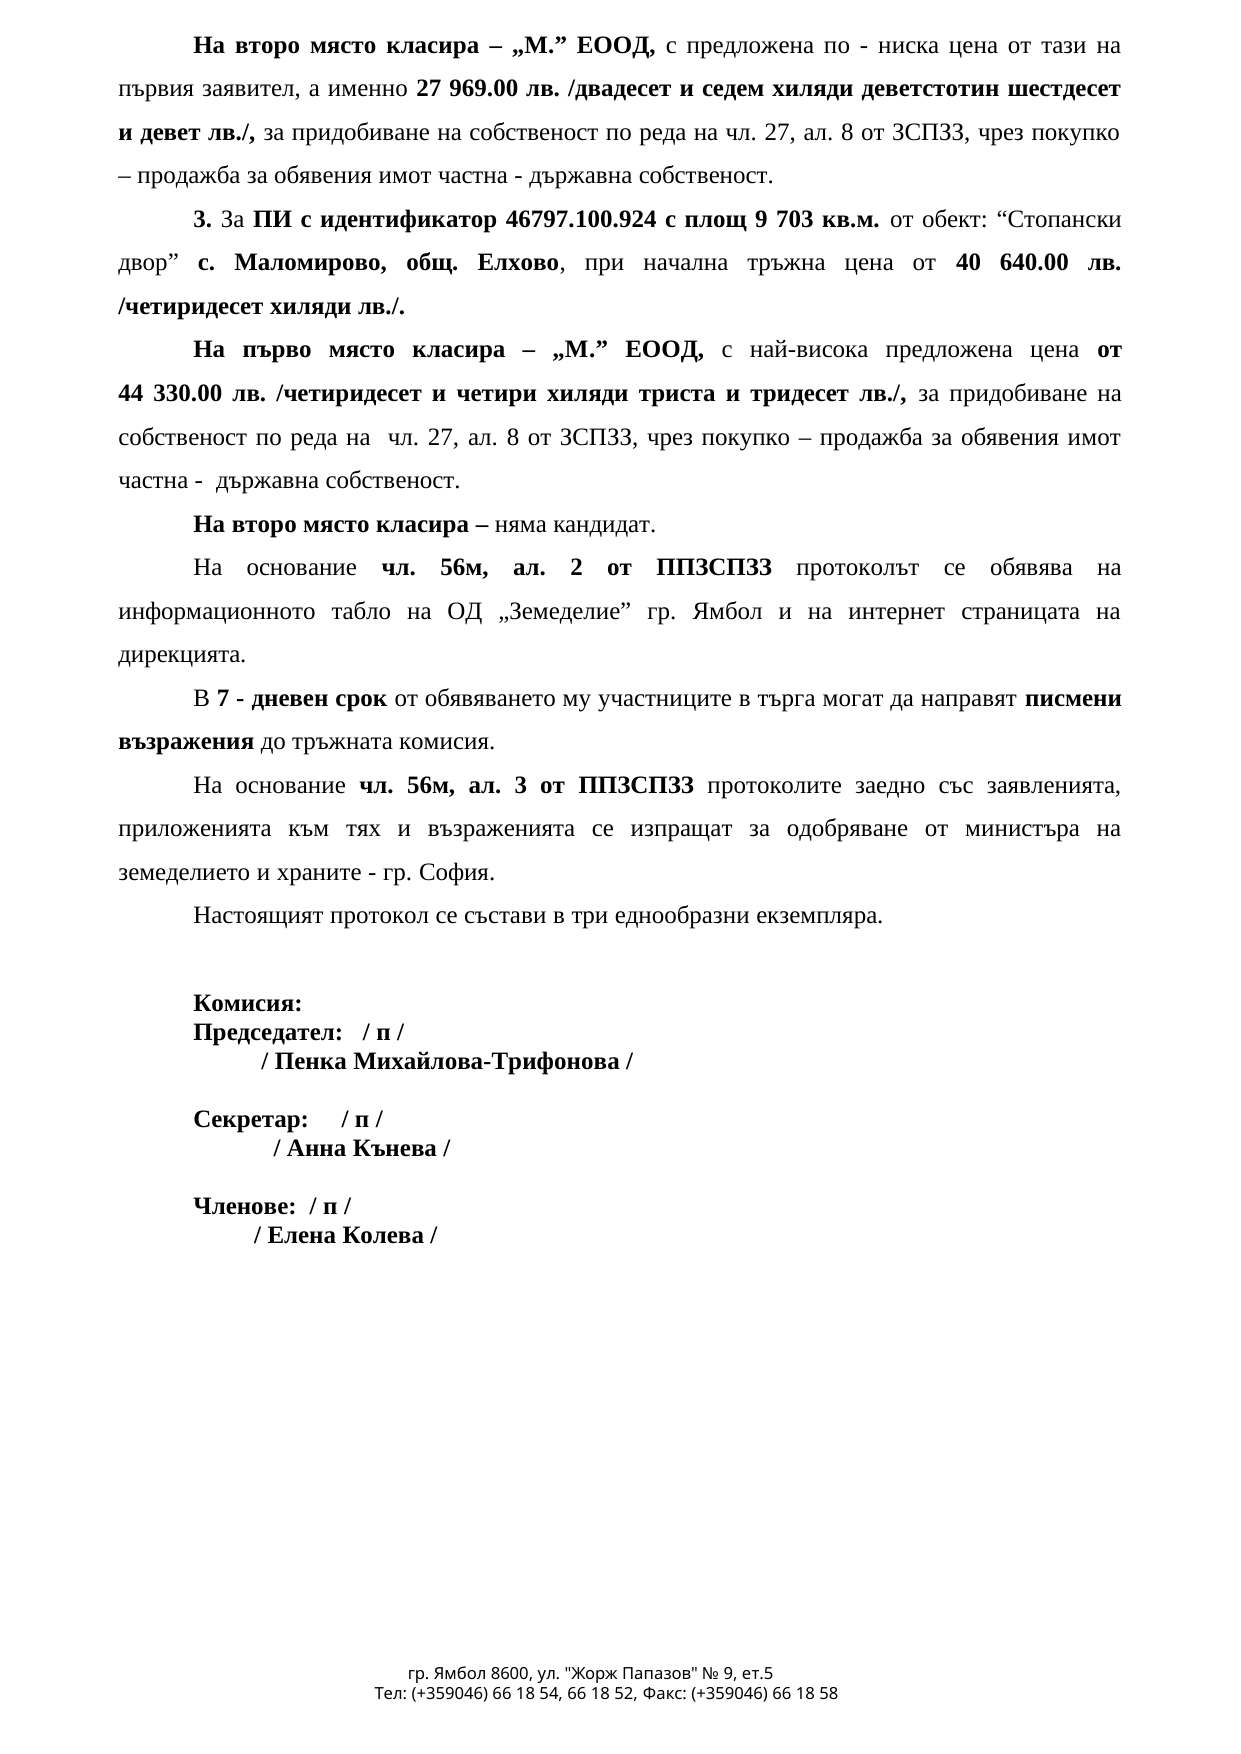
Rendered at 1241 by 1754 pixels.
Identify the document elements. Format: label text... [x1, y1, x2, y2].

text / Пенка Михайлова-Трифонова / [118, 1046, 1122, 1075]
text Настоящият протокол се състави в три еднообразни екземпляра. [118, 900, 1122, 929]
text На основание чл. 56м, ал. 2 от ППЗСПЗЗ протоколът се обявява на информационното табло на ОД „Земеделие” гр. Ямбол и на интернет страницата на дирекцията. [118, 552, 1122, 668]
text Членове: / п / [118, 1191, 1122, 1220]
text На основание чл. 56м, ал. 3 от ППЗСПЗЗ протоколите заедно със заявленията, приложенията към тях и възраженията се изпращат за одобряване от министъра на земеделието и храните - гр. София. [118, 770, 1122, 886]
text На второ място класира – няма кандидат. [118, 508, 1122, 538]
text На второ място класира – „М.” ЕООД, с предложена по - ниска цена от тази на първия заявител, а именно 27 969.00 лв. /двадесет и седем хиляди деветстотин шестдесет и девет лв./, за придобиване на собственост по реда на чл. 27, ал. 8 от ЗСПЗЗ, чрез покупко – продажба за обявения имот частна - държавна собственост. [118, 29, 1122, 189]
text Комисия: [118, 987, 1122, 1017]
text Секретар: / п / [118, 1104, 1122, 1133]
text В 7 - дневен срок от обявяването му участниците в търга могат да направят писмени възражения до тръжната комисия. [118, 683, 1122, 755]
text / Елена Колева / [118, 1220, 1122, 1249]
text Председател: / п / [118, 1017, 1122, 1046]
text На първо място класира – „М.” ЕООД, с най-висока предложена цена от 44 330.00 лв. /четиридесет и четири хиляди триста и тридесет лв./, за придобиване на собственост по реда на чл. 27, ал. 8 от ЗСПЗЗ, чрез покупко – продажба за обявения имот частна - държавна собственост. [118, 334, 1122, 494]
text 3. За ПИ с идентификатор 46797.100.924 с площ 9 703 кв.м. от обект: “Стопански двор” с. Маломирово, общ. Елхово, при начална тръжна цена от 40 640.00 лв. /четиридесет хиляди лв./. [118, 204, 1122, 320]
text / Анна Кънева / [118, 1133, 1122, 1162]
